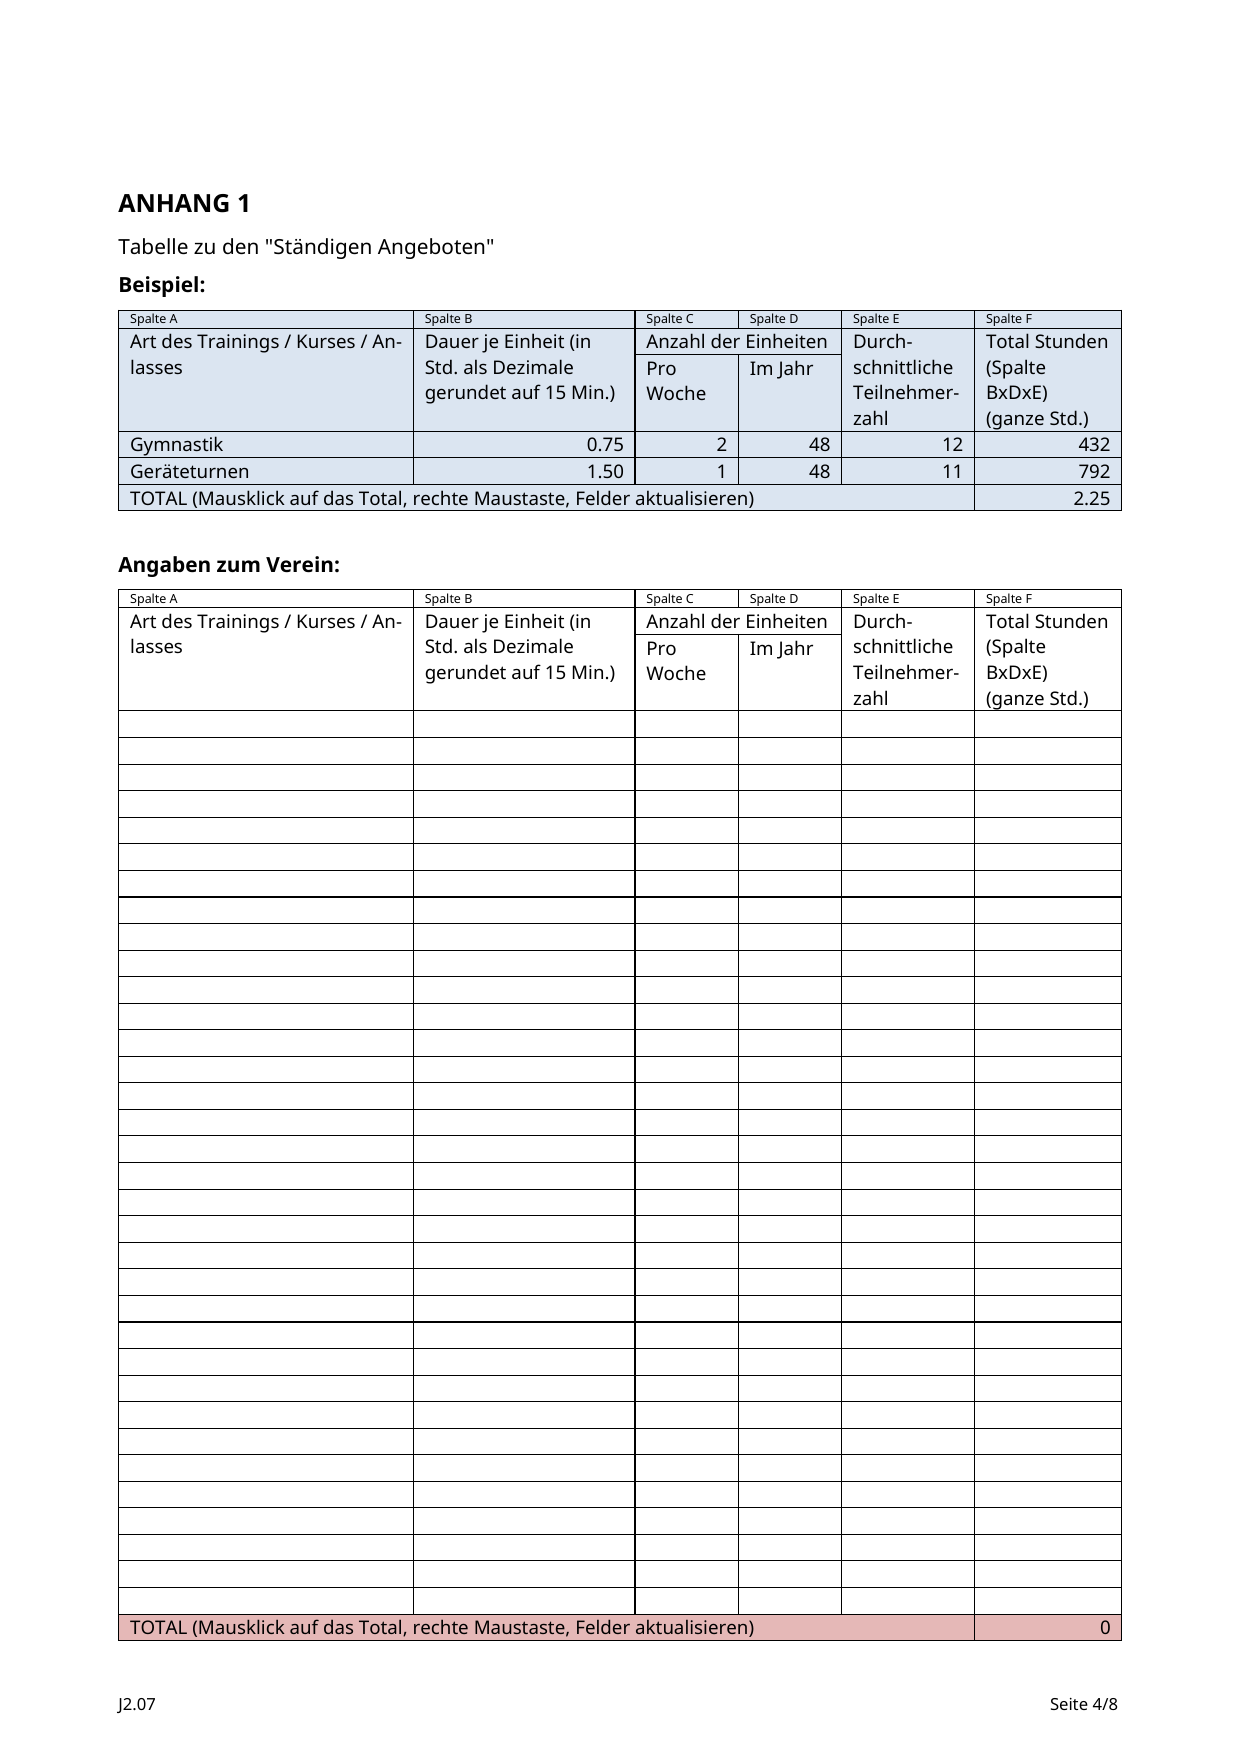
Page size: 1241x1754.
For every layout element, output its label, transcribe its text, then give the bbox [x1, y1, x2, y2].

table_cell [414, 1588, 634, 1613]
table_cell Geräteturnen [119, 458, 413, 484]
table_cell [119, 1057, 413, 1082]
table_cell Total Stunden (Spalte BxDxE) (ganze Std.) [975, 608, 1121, 710]
table_cell [739, 1588, 841, 1613]
table_cell [636, 924, 738, 949]
table_cell [842, 1057, 974, 1082]
table_cell [739, 1004, 841, 1029]
table_cell [119, 1163, 413, 1188]
table_cell Art des Trainings / Kurses / Anlasses [119, 329, 413, 431]
table_cell Gymnastik [119, 432, 413, 457]
table_cell [842, 898, 974, 923]
table_cell [739, 1323, 841, 1348]
table_cell [414, 898, 634, 923]
table_cell [414, 1269, 634, 1295]
table_header Spalte B [414, 590, 634, 607]
table_cell [842, 1323, 974, 1348]
table_cell [975, 871, 1121, 896]
table_cell [636, 1588, 738, 1613]
table_cell [119, 1083, 413, 1109]
table_cell [842, 738, 974, 763]
table_cell 2 [636, 432, 738, 457]
table_cell [119, 791, 413, 817]
table_cell [636, 1482, 738, 1507]
table_cell [636, 791, 738, 817]
table_cell [842, 818, 974, 843]
table_cell [119, 1030, 413, 1056]
table_cell [975, 1561, 1121, 1587]
table_cell [119, 1296, 413, 1321]
table_cell [636, 1163, 738, 1188]
table_cell [119, 711, 413, 737]
table_cell [739, 1508, 841, 1534]
table_cell [636, 1455, 738, 1481]
table_cell Dauer je Einheit (in Std. als Dezimale gerundet auf 15 Min.) [414, 329, 634, 431]
table_cell [739, 1269, 841, 1295]
table_cell [636, 844, 738, 870]
table_cell [842, 1243, 974, 1268]
table_header Spalte F [975, 590, 1121, 607]
table_cell [636, 711, 738, 737]
table_cell [636, 1136, 738, 1162]
table_cell [975, 818, 1121, 843]
table_cell [842, 1455, 974, 1481]
table_cell [975, 1030, 1121, 1056]
table_cell [842, 1508, 974, 1534]
table_cell [739, 951, 841, 976]
table_cell [842, 1269, 974, 1295]
table_cell [636, 1508, 738, 1534]
table_cell 0 [975, 1615, 1121, 1640]
table_cell [414, 1323, 634, 1348]
table_cell [739, 1057, 841, 1082]
table_cell [739, 1482, 841, 1507]
table_cell [414, 871, 634, 896]
table_cell [119, 1508, 413, 1534]
text Tabelle zu den "Ständigen Angeboten" [118, 232, 1122, 260]
table_cell [739, 738, 841, 763]
table_cell 48 [739, 432, 841, 457]
table_cell [636, 977, 738, 1003]
table_cell [739, 844, 841, 870]
table_cell [414, 818, 634, 843]
table_cell [636, 1216, 738, 1242]
table_cell [975, 1588, 1121, 1613]
table_cell [842, 871, 974, 896]
table_header Spalte E [842, 311, 974, 328]
table_cell [739, 871, 841, 896]
table_cell [636, 1004, 738, 1029]
table_cell 1224 [975, 485, 1121, 510]
table_cell [636, 1269, 738, 1295]
table_cell [842, 1083, 974, 1109]
table_cell [975, 898, 1121, 923]
table_cell [842, 1110, 974, 1135]
table_cell [636, 1561, 738, 1587]
table_header Spalte A [119, 311, 413, 328]
table_cell [975, 791, 1121, 817]
table_cell [636, 1349, 738, 1374]
table_cell [975, 1163, 1121, 1188]
table_cell [414, 1216, 634, 1242]
table_cell [414, 1243, 634, 1268]
table_cell [739, 1296, 841, 1321]
table_cell [975, 1136, 1121, 1162]
table_cell [414, 1402, 634, 1428]
table_cell [739, 1376, 841, 1401]
table_cell [739, 924, 841, 949]
table_cell 432 [975, 432, 1121, 457]
table_cell [636, 898, 738, 923]
table_cell Pro Woche [636, 355, 738, 431]
table_cell [842, 1136, 974, 1162]
table_cell [739, 791, 841, 817]
table_cell [739, 1083, 841, 1109]
table_cell [414, 1482, 634, 1507]
table_cell Total Stunden (Spalte BxDxE) (ganze Std.) [975, 329, 1121, 431]
table_cell [636, 1402, 738, 1428]
table_cell [975, 738, 1121, 763]
text ANHANG 1 [118, 185, 1122, 219]
table_header Spalte D [739, 311, 841, 328]
table_cell [119, 898, 413, 923]
table_cell [842, 951, 974, 976]
table_cell [636, 1323, 738, 1348]
table_cell [975, 1349, 1121, 1374]
table_cell [842, 1349, 974, 1374]
table_cell TOTAL (Mausklick auf das Total, rechte Maustaste, Felder aktualisieren) [119, 485, 974, 510]
table_cell [119, 924, 413, 949]
table_cell [119, 738, 413, 763]
table_cell [739, 1190, 841, 1215]
table_cell [119, 951, 413, 976]
table_cell 12 [842, 432, 974, 457]
table_cell [975, 1455, 1121, 1481]
table_cell 1.50 [414, 458, 634, 484]
table_cell [739, 1136, 841, 1162]
table_cell [842, 765, 974, 790]
table_cell [739, 711, 841, 737]
table_cell 792 [975, 458, 1121, 484]
table_cell [975, 924, 1121, 949]
table_cell [119, 1349, 413, 1374]
table_cell [739, 1349, 841, 1374]
table_cell [414, 1136, 634, 1162]
table_cell Anzahl der Einheiten [636, 329, 841, 354]
table_cell [414, 924, 634, 949]
table_cell [842, 1535, 974, 1560]
table_cell [975, 1296, 1121, 1321]
table_header Spalte E [842, 590, 974, 607]
table_cell [119, 844, 413, 870]
table_cell [636, 1057, 738, 1082]
table_cell [739, 1243, 841, 1268]
table_cell [414, 1296, 634, 1321]
table_cell [636, 1429, 738, 1454]
table_cell TOTAL (Mausklick auf das Total, rechte Maustaste, Felder aktualisieren) [119, 1615, 974, 1640]
table_cell [636, 765, 738, 790]
text Beispiel: [118, 271, 1122, 299]
table_cell [414, 844, 634, 870]
table_cell [414, 1455, 634, 1481]
table_cell [119, 818, 413, 843]
table_cell 0.75 [414, 432, 634, 457]
table_cell [636, 1296, 738, 1321]
table_cell Anzahl der Einheiten [636, 608, 841, 634]
text Angaben zum Verein: [118, 550, 1122, 579]
table_cell [739, 1429, 841, 1454]
table_cell Im Jahr [739, 635, 841, 710]
table_cell [414, 791, 634, 817]
table_cell [739, 898, 841, 923]
table_cell [842, 1163, 974, 1188]
table_cell [975, 977, 1121, 1003]
table_cell [636, 1535, 738, 1560]
table_cell [842, 1004, 974, 1029]
table_cell [975, 1535, 1121, 1560]
table_cell [975, 765, 1121, 790]
table_cell [739, 1402, 841, 1428]
table_cell [975, 1216, 1121, 1242]
table_cell [119, 1004, 413, 1029]
table_cell Dauer je Einheit (in Std. als Dezimale gerundet auf 15 Min.) [414, 608, 634, 710]
table_cell [636, 871, 738, 896]
table_cell [739, 977, 841, 1003]
table_cell [975, 844, 1121, 870]
table_cell [119, 1269, 413, 1295]
table_cell [119, 1376, 413, 1401]
table_cell [119, 765, 413, 790]
table_cell [414, 1057, 634, 1082]
table_header Spalte C [636, 590, 738, 607]
table_cell [119, 1190, 413, 1215]
table_cell [975, 1482, 1121, 1507]
table_cell [414, 1561, 634, 1587]
table_cell [842, 1482, 974, 1507]
table_cell Durchschnittliche Teilnehmerzahl [842, 329, 974, 431]
table_cell [842, 1296, 974, 1321]
table_cell [636, 951, 738, 976]
table_cell [975, 1110, 1121, 1135]
table_cell [414, 977, 634, 1003]
table_header Spalte B [414, 311, 634, 328]
table_cell [975, 1004, 1121, 1029]
table_cell [975, 1429, 1121, 1454]
table_cell [739, 1561, 841, 1587]
table_cell [975, 711, 1121, 737]
table_cell [975, 1190, 1121, 1215]
table_cell [414, 951, 634, 976]
table_cell [842, 1429, 974, 1454]
table_cell [636, 1376, 738, 1401]
table_cell [842, 1190, 974, 1215]
table_cell [842, 1030, 974, 1056]
table_cell [414, 1349, 634, 1374]
table_header Spalte F [975, 311, 1121, 328]
table_cell [975, 1376, 1121, 1401]
table_cell [119, 1243, 413, 1268]
table_cell [636, 1110, 738, 1135]
table_cell [414, 1429, 634, 1454]
table_cell [975, 1269, 1121, 1295]
table_cell [842, 791, 974, 817]
table_cell [739, 765, 841, 790]
table_cell [119, 1110, 413, 1135]
table_cell [119, 1136, 413, 1162]
table_cell [414, 1004, 634, 1029]
table_cell [414, 1083, 634, 1109]
table_cell 48 [739, 458, 841, 484]
table_cell [842, 1402, 974, 1428]
table_cell [119, 871, 413, 896]
table_cell [119, 1216, 413, 1242]
table_cell [842, 977, 974, 1003]
table_cell [414, 1376, 634, 1401]
table_cell 11 [842, 458, 974, 484]
table_cell [119, 1323, 413, 1348]
table_cell [119, 1429, 413, 1454]
table_cell [414, 765, 634, 790]
table_cell [739, 1535, 841, 1560]
table_cell [119, 1482, 413, 1507]
table_cell [414, 738, 634, 763]
table_cell [975, 1083, 1121, 1109]
table_cell [636, 1190, 738, 1215]
table_cell [842, 844, 974, 870]
table_cell [119, 1455, 413, 1481]
table_cell [414, 1508, 634, 1534]
table_cell Art des Trainings / Kurses / Anlasses [119, 608, 413, 710]
table_cell [636, 1030, 738, 1056]
table_cell [739, 1030, 841, 1056]
table_cell [119, 1535, 413, 1560]
table_cell 1 [636, 458, 738, 484]
table_cell [975, 951, 1121, 976]
table_cell [414, 1190, 634, 1215]
table_cell [414, 1535, 634, 1560]
table_cell [414, 1110, 634, 1135]
table_cell [636, 738, 738, 763]
table_header Spalte C [636, 311, 738, 328]
table_cell [975, 1323, 1121, 1348]
table_cell Pro Woche [636, 635, 738, 710]
table_cell Durchschnittliche Teilnehmerzahl [842, 608, 974, 710]
table_cell [975, 1243, 1121, 1268]
table_cell [636, 818, 738, 843]
table_cell [975, 1057, 1121, 1082]
table_cell [119, 1561, 413, 1587]
table_cell [842, 711, 974, 737]
table_cell [636, 1243, 738, 1268]
table_cell [975, 1508, 1121, 1534]
table_cell [636, 1083, 738, 1109]
table_cell [119, 1588, 413, 1613]
table_cell [842, 924, 974, 949]
table_header Spalte D [739, 590, 841, 607]
table_cell [414, 711, 634, 737]
table_cell [739, 1110, 841, 1135]
table_cell [842, 1588, 974, 1613]
table_cell [414, 1163, 634, 1188]
table_cell [739, 1455, 841, 1481]
table_cell [842, 1561, 974, 1587]
table_cell [414, 1030, 634, 1056]
table_cell [842, 1216, 974, 1242]
table_cell Im Jahr [739, 355, 841, 431]
table_cell [975, 1402, 1121, 1428]
table_cell [842, 1376, 974, 1401]
table_cell [119, 977, 413, 1003]
table_cell [739, 818, 841, 843]
table_cell [739, 1163, 841, 1188]
table_cell [739, 1216, 841, 1242]
table_header Spalte A [119, 590, 413, 607]
table_cell [119, 1402, 413, 1428]
